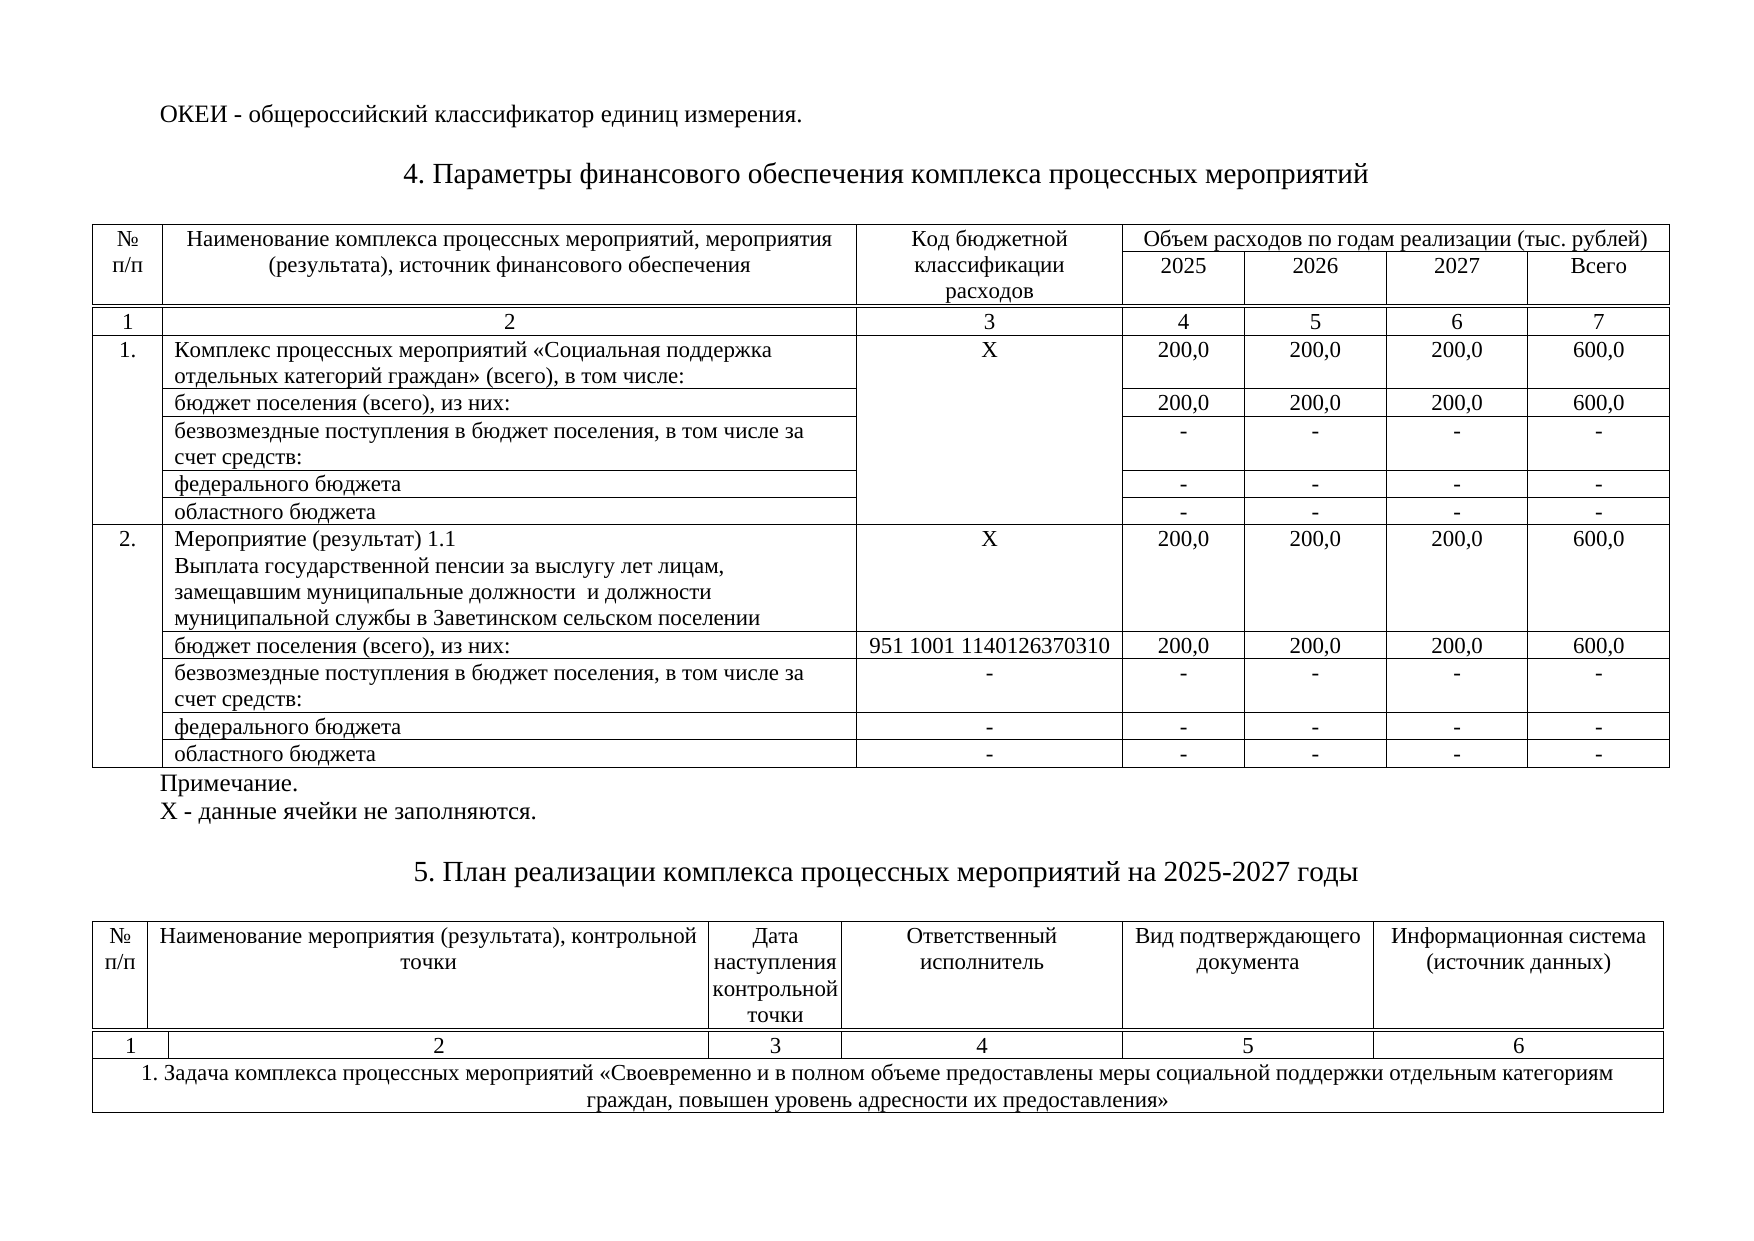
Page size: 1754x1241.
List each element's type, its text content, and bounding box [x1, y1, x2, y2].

table_cell 600,0 [1528, 632, 1669, 658]
table_cell - [1123, 471, 1244, 497]
table_cell - [857, 740, 1122, 767]
text 5. План реализации комплекса процессных мероприятий на 2025-2027 годы [103, 854, 1668, 887]
table_header 1 [93, 308, 162, 334]
text Примечание. [103, 768, 1668, 796]
table_header 2 [169, 1032, 708, 1058]
table_cell - [1245, 713, 1386, 739]
table_cell безвозмездные поступления в бюджет поселения, в том числе за счет средств: [163, 659, 856, 712]
table_header 6 [1387, 308, 1527, 334]
table_header Код бюджетной классификации расходов [857, 225, 1122, 304]
table_cell - [1528, 713, 1669, 739]
table_cell областного бюджета [163, 740, 856, 767]
table_cell 2025 [1123, 252, 1244, 304]
table_header 5 [1245, 308, 1386, 334]
table_cell 200,0 [1387, 389, 1527, 416]
table_header 1 [93, 1032, 168, 1058]
table_cell - [1245, 659, 1386, 712]
table_cell - [1528, 417, 1669, 469]
table_cell 2. [93, 525, 162, 767]
table_header № п/п [93, 922, 147, 1027]
table_header Наименование комплекса процессных мероприятий, мероприятия (результата), источник финансового обеспечения [163, 225, 856, 304]
table_cell - [1245, 417, 1386, 469]
table_cell 1. Задача комплекса процессных мероприятий «Своевременно и в полном объеме предоставлены меры социальной поддержки отдельным категориям граждан, повышен уровень адресности их предоставления» [93, 1059, 1663, 1112]
table_cell 600,0 [1528, 389, 1669, 416]
table_header 6 [1374, 1032, 1663, 1058]
table_cell 200,0 [1387, 525, 1527, 631]
table_cell 600,0 [1528, 525, 1669, 631]
table_cell - [1387, 471, 1527, 497]
table_header 3 [857, 308, 1122, 334]
table_cell 200,0 [1123, 632, 1244, 658]
table_cell - [1245, 740, 1386, 767]
table_header № п/п [93, 225, 162, 304]
text ОКЕИ - общероссийский классификатор единиц измерения. [103, 99, 1668, 128]
table_cell 2026 [1245, 252, 1386, 304]
table_cell - [1387, 713, 1527, 739]
table_cell Мероприятие (результат) 1.1 Выплата государственной пенсии за выслугу лет лицам, замещавшим муниципальные должности и должности муниципальной службы в Заветинском сельском поселении [163, 525, 856, 631]
table_cell 2027 [1387, 252, 1527, 304]
table_header 5 [1123, 1032, 1373, 1058]
table_header 4 [842, 1032, 1122, 1058]
table_cell Комплекс процессных мероприятий «Социальная поддержка отдельных категорий граждан» (всего), в том числе: [163, 336, 856, 388]
table_cell федерального бюджета [163, 713, 856, 739]
table_cell бюджет поселения (всего), из них: [163, 632, 856, 658]
table_cell 200,0 [1387, 632, 1527, 658]
table_cell 200,0 [1245, 525, 1386, 631]
table_cell - [1387, 659, 1527, 712]
table_header 4 [1123, 308, 1244, 334]
table_cell - [1245, 471, 1386, 497]
table_cell - [1123, 498, 1244, 524]
table_header Наименование мероприятия (результата), контрольной точки [148, 922, 708, 1027]
table_cell - [857, 713, 1122, 739]
table_header Дата наступления контрольной точки [709, 922, 841, 1027]
table_header 3 [709, 1032, 841, 1058]
table_cell 200,0 [1123, 525, 1244, 631]
table_cell 200,0 [1245, 632, 1386, 658]
table_cell 951 1001 1140126370310 [857, 632, 1122, 658]
table_cell - [1123, 417, 1244, 469]
text 4. Параметры финансового обеспечения комплекса процессных мероприятий [103, 157, 1668, 190]
text Х - данные ячейки не заполняются. [103, 796, 1668, 825]
table_cell - [1245, 498, 1386, 524]
table_header Объем расходов по годам реализации (тыс. рублей) [1123, 225, 1669, 251]
table_cell 200,0 [1245, 389, 1386, 416]
table_cell - [1387, 740, 1527, 767]
table_cell Х [857, 336, 1122, 524]
table_cell 200,0 [1123, 336, 1244, 388]
table_header Вид подтверждающего документа [1123, 922, 1373, 1027]
table_cell 200,0 [1387, 336, 1527, 388]
table_cell бюджет поселения (всего), из них: [163, 389, 856, 416]
table_header Информационная система (источник данных) [1374, 922, 1663, 1027]
table_cell 600,0 [1528, 336, 1669, 388]
table_cell Х [857, 525, 1122, 631]
table_cell федерального бюджета [163, 471, 856, 497]
table_cell - [1123, 713, 1244, 739]
table_header 7 [1528, 308, 1669, 334]
table_cell 1. [93, 336, 162, 524]
table_cell - [857, 659, 1122, 712]
table_cell - [1528, 740, 1669, 767]
table_cell 200,0 [1245, 336, 1386, 388]
table_header Ответственный исполнитель [842, 922, 1122, 1027]
table_cell - [1528, 471, 1669, 497]
table_cell - [1528, 498, 1669, 524]
table_cell - [1387, 498, 1527, 524]
table_cell - [1528, 659, 1669, 712]
table_cell - [1123, 659, 1244, 712]
table_cell - [1123, 740, 1244, 767]
table_cell Всего [1528, 252, 1669, 304]
table_cell безвозмездные поступления в бюджет поселения, в том числе за счет средств: [163, 417, 856, 469]
table_header 2 [163, 308, 856, 334]
table_cell областного бюджета [163, 498, 856, 524]
table_cell - [1387, 417, 1527, 469]
table_cell 200,0 [1123, 389, 1244, 416]
